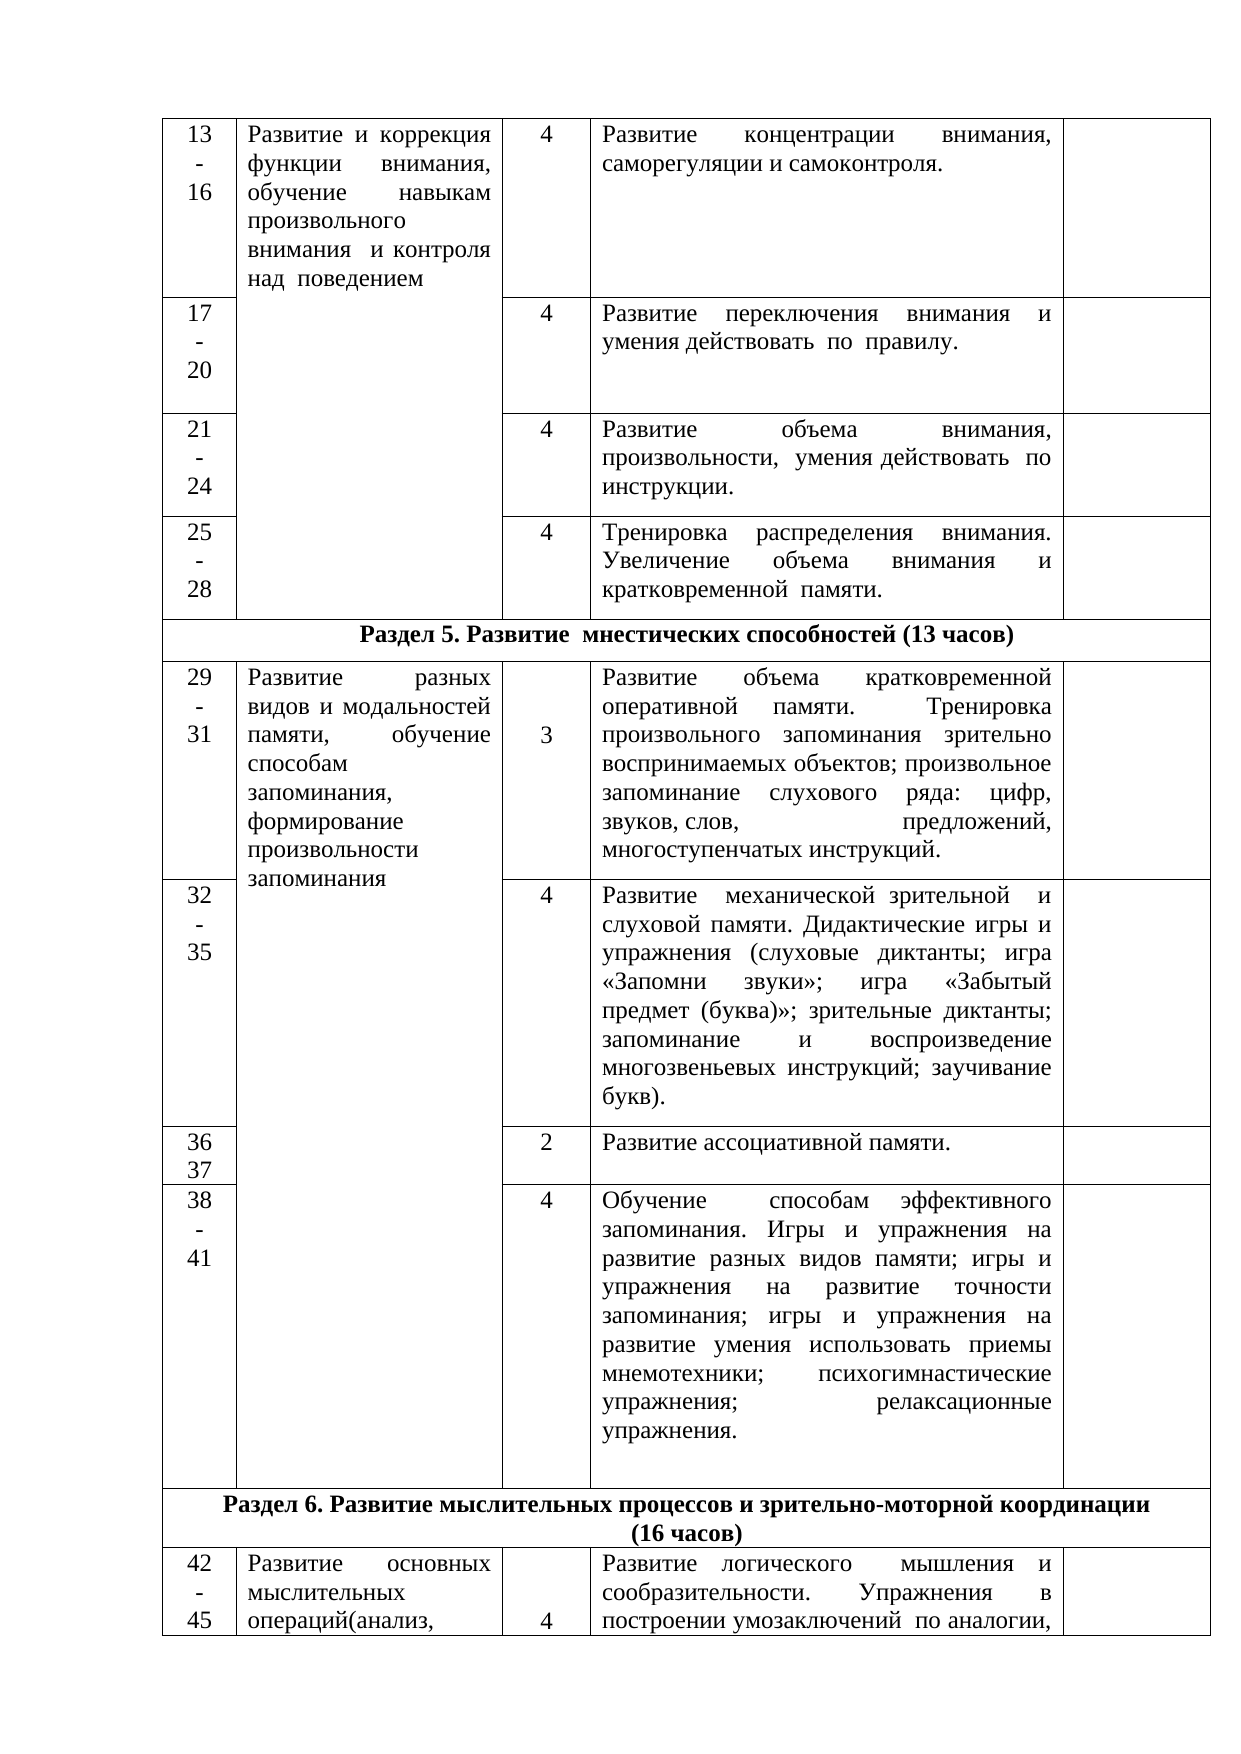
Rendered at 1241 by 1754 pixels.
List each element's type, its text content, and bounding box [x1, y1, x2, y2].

table_cell Развитие и коррекция функции внимания, обучение навыкам произвольного внимания и контроля над поведением [237, 119, 502, 618]
table_cell Раздел 5. Развитие мнестических способностей (13 часов) [163, 620, 1210, 661]
table_cell [1064, 517, 1210, 618]
table_cell [1064, 662, 1210, 879]
table_cell Раздел 6. Развитие мыслительных процессов и зрительно-моторной координации (16 часов) [163, 1489, 1210, 1547]
table_cell 38 - 41 [163, 1185, 236, 1488]
table_cell Развитие объема внимания, произвольности, умения действовать по инструкции. [591, 414, 1063, 516]
table_cell [1064, 1548, 1210, 1634]
table_cell 32 - 35 [163, 880, 236, 1126]
table_cell Обучение способам эффективного запоминания. Игры и упражнения на развитие разных видов памяти; игры и упражнения на развитие точности запоминания; игры и упражнения на развитие умения использовать приемы мнемотехники; психогимнастические упражнения; релаксационные упражнения. [591, 1185, 1063, 1488]
table_cell 4 [503, 517, 590, 618]
table_cell Развитие переключения внимания и умения действовать по правилу. [591, 298, 1063, 413]
table_cell 4 [503, 298, 590, 413]
table_cell 4 [503, 880, 590, 1126]
table_cell [1064, 1127, 1210, 1184]
table_cell Развитие механической зрительной и слуховой памяти. Дидактические игры и упражнения (слуховые диктанты; игра «Запомни звуки»; игра «Забытый предмет (буква)»; зрительные диктанты; запоминание и воспроизведение многозвеньевых инструкций; заучивание букв). [591, 880, 1063, 1126]
table_cell Развитие концентрации внимания, саморегуляции и самоконтроля. [591, 119, 1063, 297]
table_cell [591, 1548, 1063, 1634]
table_cell 3 [503, 662, 590, 879]
table_cell 21 - 24 [163, 414, 236, 516]
table_cell 29 - 31 [163, 662, 236, 879]
table_cell 25 - 28 [163, 517, 236, 618]
table_cell [1064, 880, 1210, 1126]
table_cell Развитие объема кратковременной оперативной памяти. Тренировка произвольного запоминания зрительно воспринимаемых объектов; произвольное запоминание слухового ряда: цифр, звуков, слов, предложений, многоступенчатых инструкций. [591, 662, 1063, 879]
table_cell [1064, 119, 1210, 297]
table_cell 13 - 16 [163, 119, 236, 297]
table_cell 42 - 45 [163, 1548, 236, 1634]
table_cell 17 - 20 [163, 298, 236, 413]
table_cell [1064, 414, 1210, 516]
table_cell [237, 1548, 502, 1634]
table_cell 4 [503, 1548, 590, 1634]
table_cell Развитие разных видов и модальностей памяти, обучение способам запоминания, формирование произвольности запоминания [237, 662, 502, 1488]
table_cell 36 37 [163, 1127, 236, 1184]
table_cell [1064, 298, 1210, 413]
table_cell 4 [503, 414, 590, 516]
table_cell 4 [503, 1185, 590, 1488]
table_cell [1064, 1185, 1210, 1488]
table_cell Тренировка распределения внимания. Увеличение объема внимания и кратковременной памяти. [591, 517, 1063, 618]
table_cell Развитие ассоциативной памяти. [591, 1127, 1063, 1184]
table_cell 2 [503, 1127, 590, 1184]
table_cell 4 [503, 119, 590, 297]
